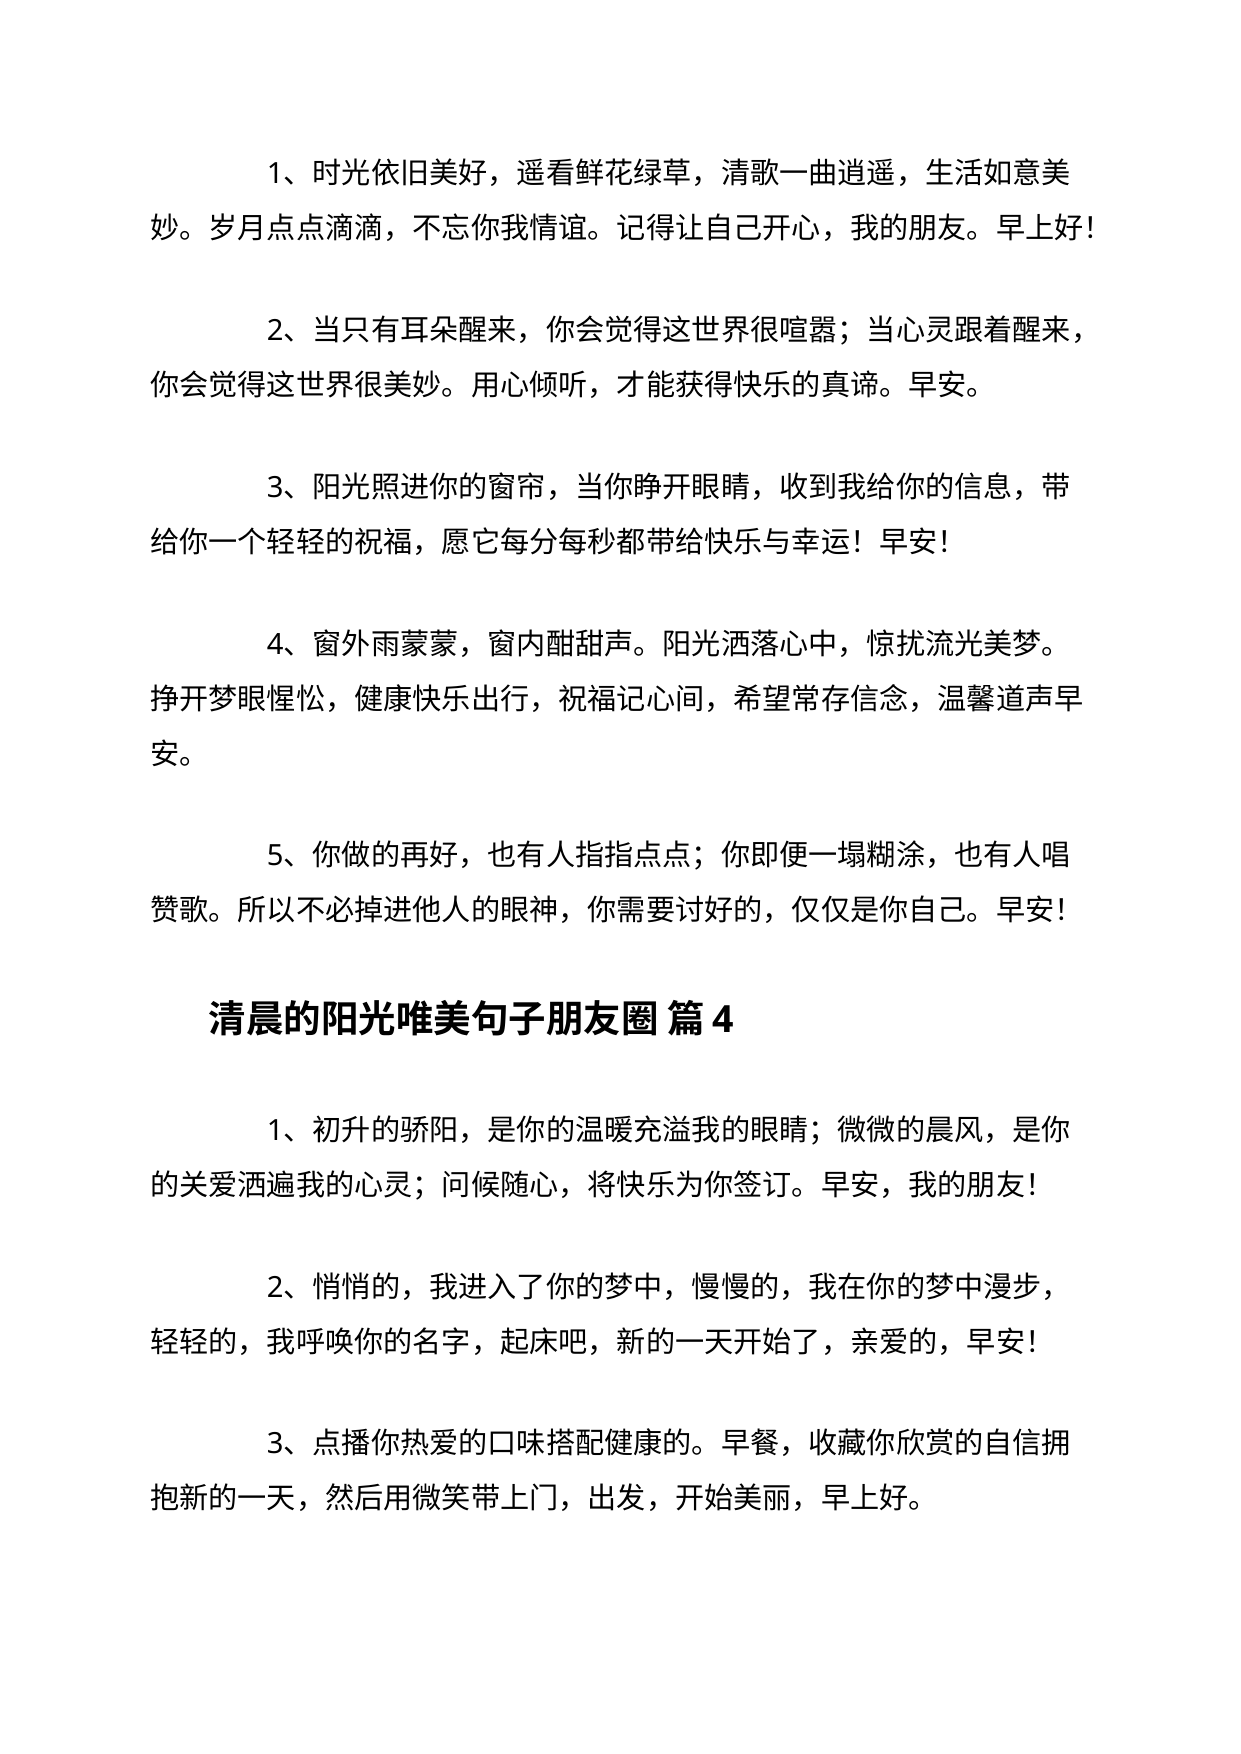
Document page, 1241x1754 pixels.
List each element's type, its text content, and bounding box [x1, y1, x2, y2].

text 2、悄悄的，我进入了你的梦中，慢慢的，我在你的梦中漫步，轻轻的，我呼唤你的名字，起床吧，新的一天开始了，亲爱的，早安！ [150, 1263, 1090, 1360]
text 清晨的阳光唯美句子朋友圈 篇4 [150, 989, 1090, 1043]
text 3、点播你热爱的口味搭配健康的。早餐，收藏你欣赏的自信拥抱新的一天，然后用微笑带上门，出发，开始美丽，早上好。 [150, 1420, 1090, 1517]
text 3、阳光照进你的窗帘，当你睁开眼睛，收到我给你的信息，带给你一个轻轻的祝福，愿它每分每秒都带给快乐与幸运！早安！ [150, 463, 1090, 561]
text 2、当只有耳朵醒来，你会觉得这世界很喧嚣；当心灵跟着醒来，你会觉得这世界很美妙。用心倾听，才能获得快乐的真谛。早安。 [150, 307, 1090, 404]
text 1、时光依旧美好，遥看鲜花绿草，清歌一曲逍遥，生活如意美妙。岁月点点滴滴，不忘你我情谊。记得让自己开心，我的朋友。早上好！ [150, 150, 1090, 247]
text 4、窗外雨蒙蒙，窗内酣甜声。阳光洒落心中，惊扰流光美梦。挣开梦眼惺忪，健康快乐出行，祝福记心间，希望常存信念，温馨道声早安。 [150, 620, 1090, 772]
text 5、你做的再好，也有人指指点点；你即便一塌糊涂，也有人唱赞歌。所以不必掉进他人的眼神，你需要讨好的，仅仅是你自己。早安！ [150, 832, 1090, 929]
text 1、初升的骄阳，是你的温暖充溢我的眼睛；微微的晨风，是你的关爱洒遍我的心灵；问候随心，将快乐为你签订。早安，我的朋友！ [150, 1106, 1090, 1204]
